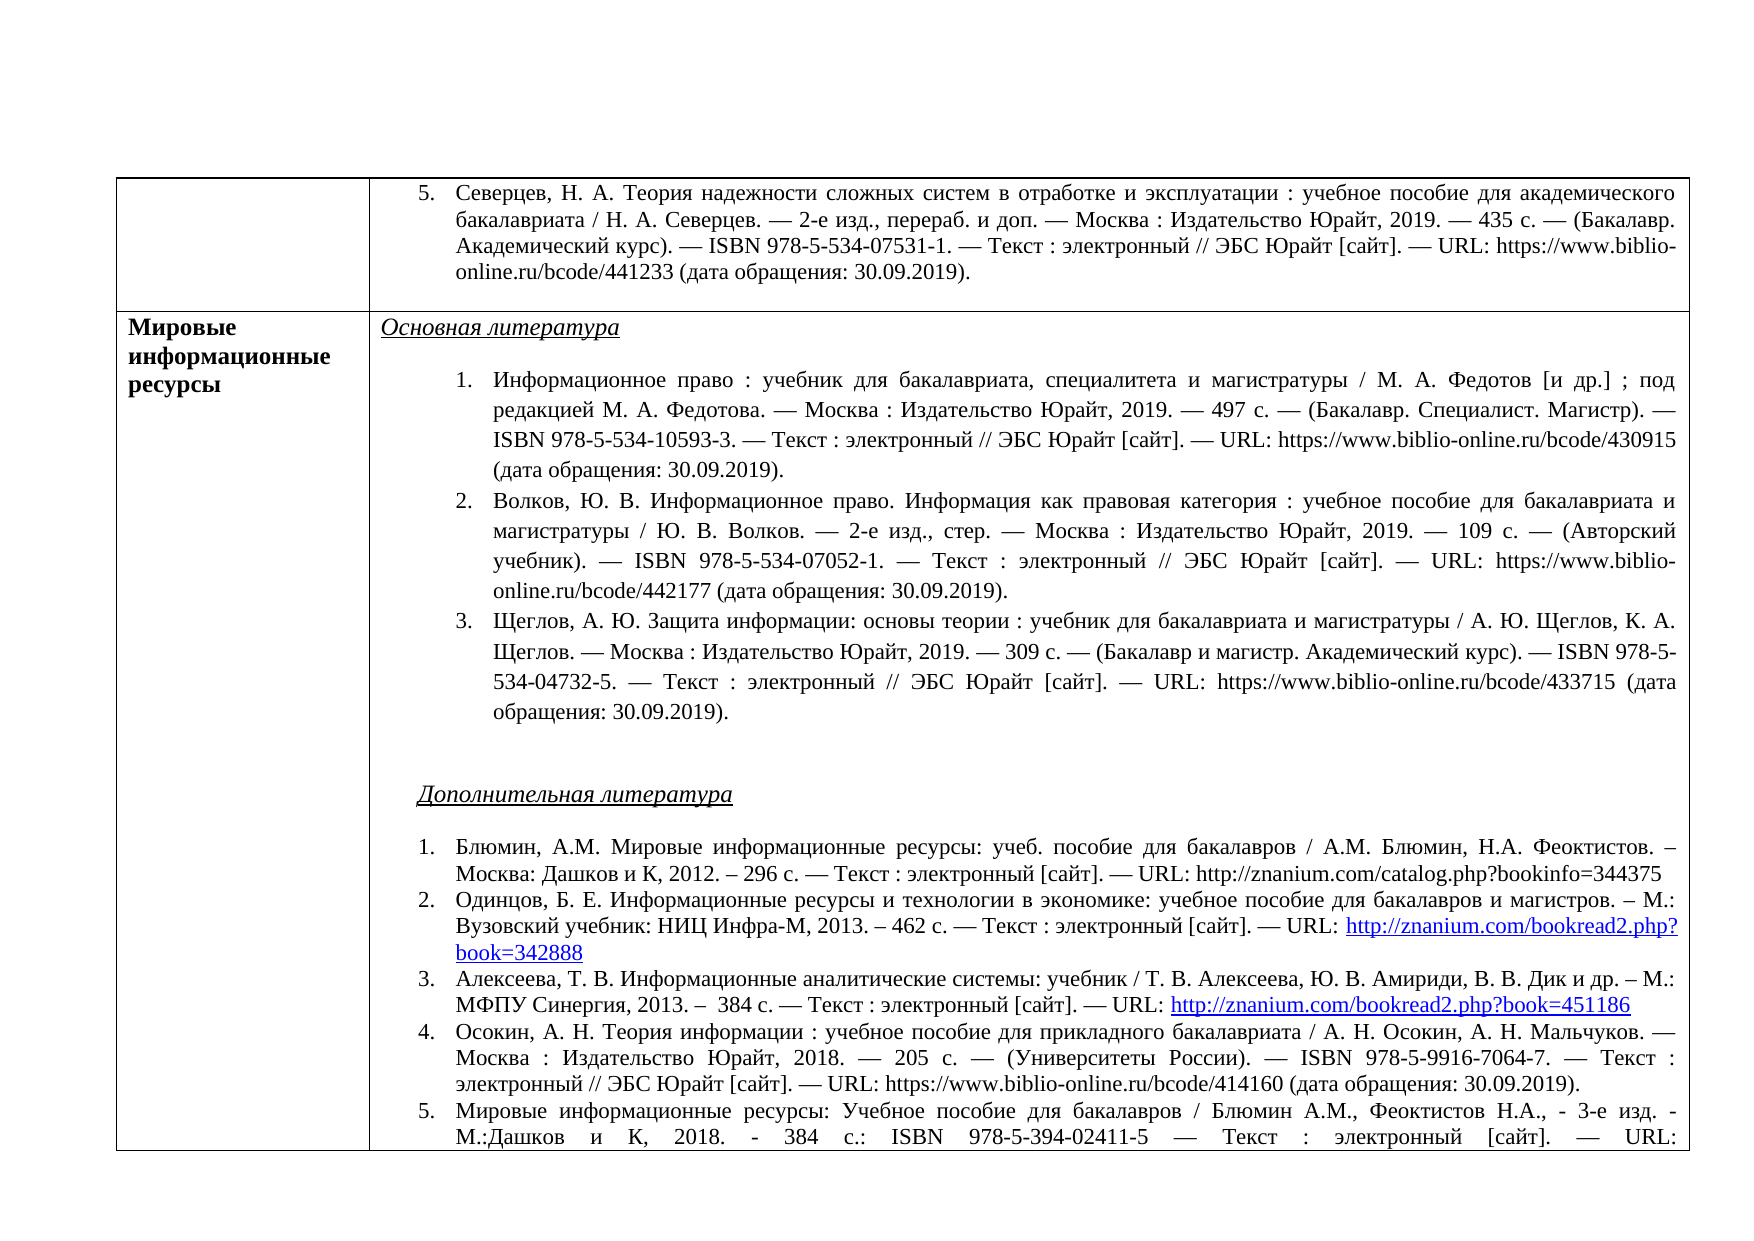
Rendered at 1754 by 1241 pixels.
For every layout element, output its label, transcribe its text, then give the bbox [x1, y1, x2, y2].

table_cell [370, 179, 1689, 311]
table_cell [117, 312, 369, 1149]
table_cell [117, 179, 369, 311]
